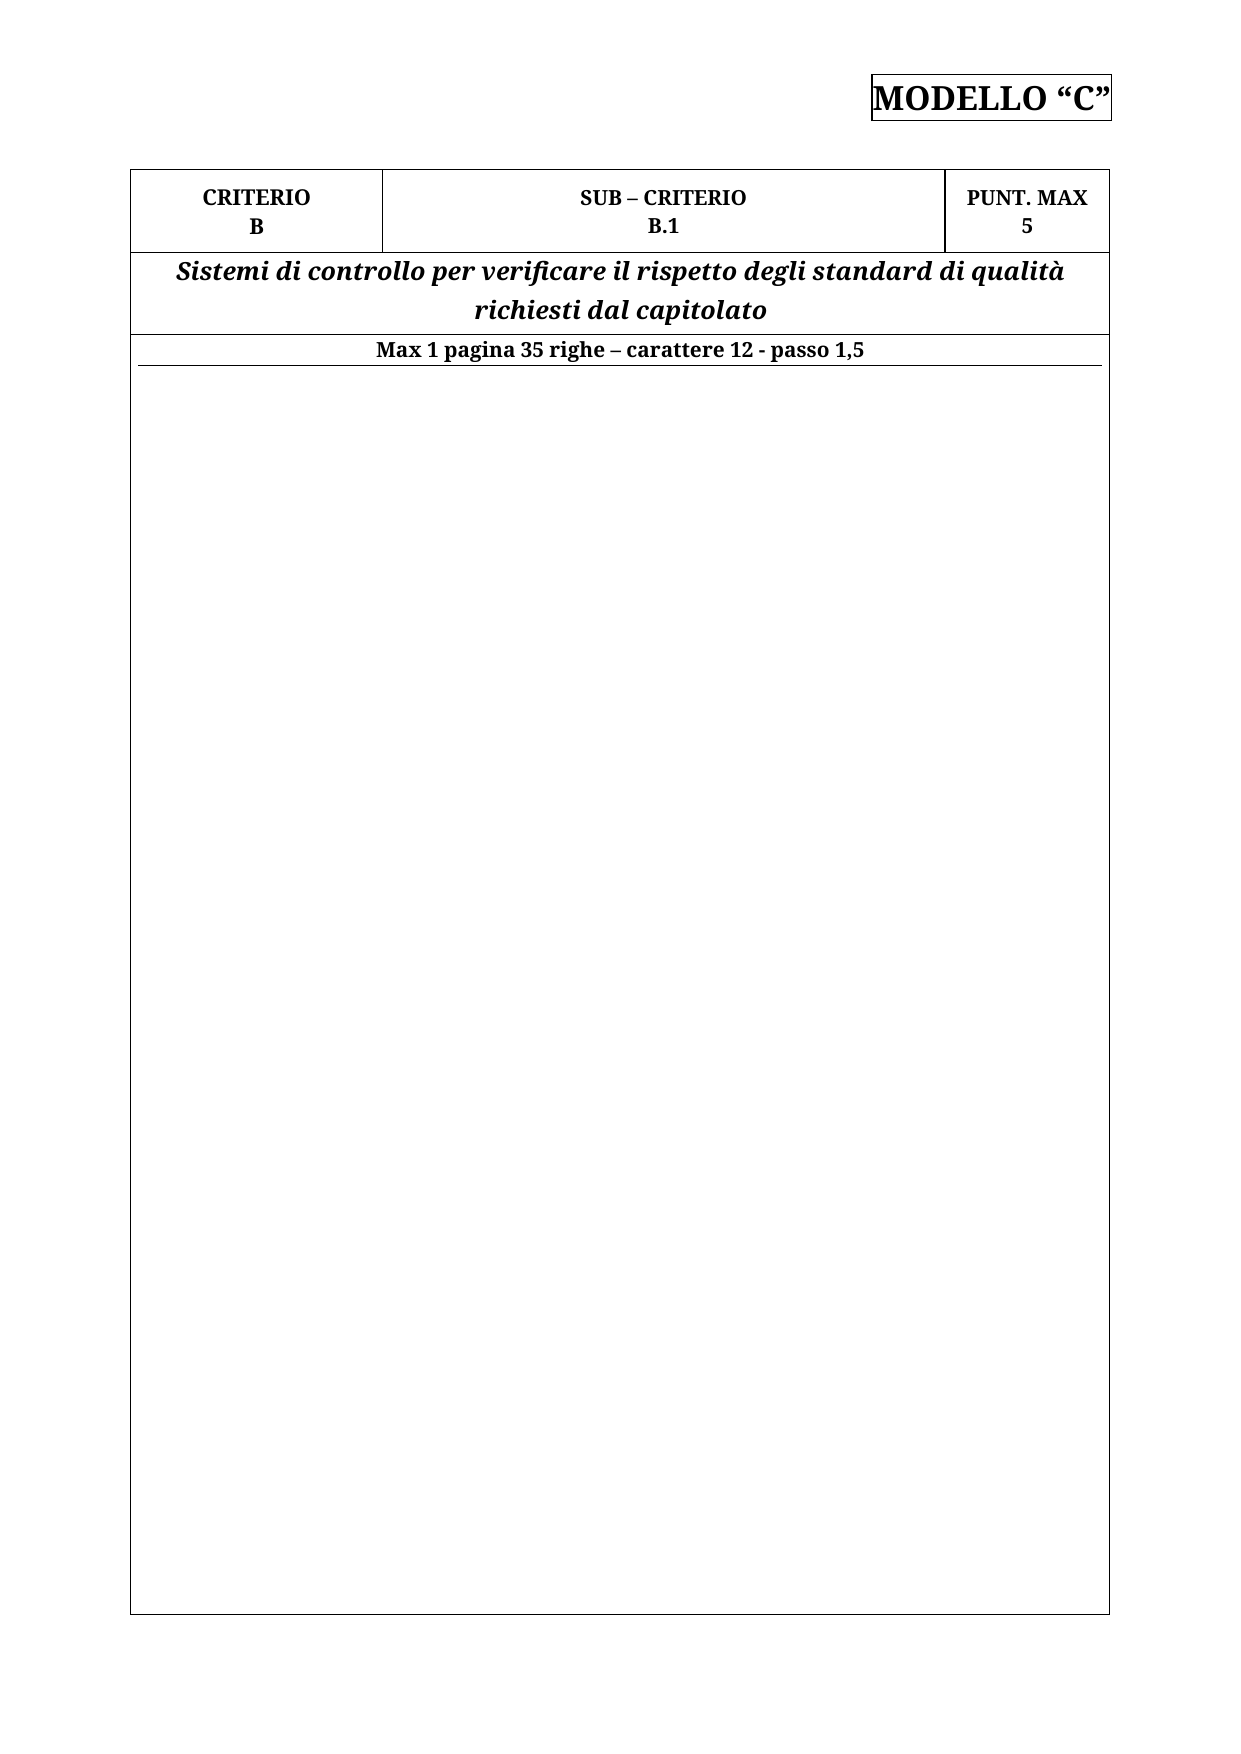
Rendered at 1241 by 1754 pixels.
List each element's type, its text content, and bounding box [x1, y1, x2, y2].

table_header PUNT. MAX 5 [946, 170, 1109, 252]
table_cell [131, 335, 1109, 1614]
table_cell Sistemi di controllo per verificare il rispetto degli standard di qualità richiesti dal capitolato [131, 253, 1109, 334]
table_header SUB – CRITERIO B.1 [383, 170, 944, 252]
table_header CRITERIO B [131, 170, 382, 252]
